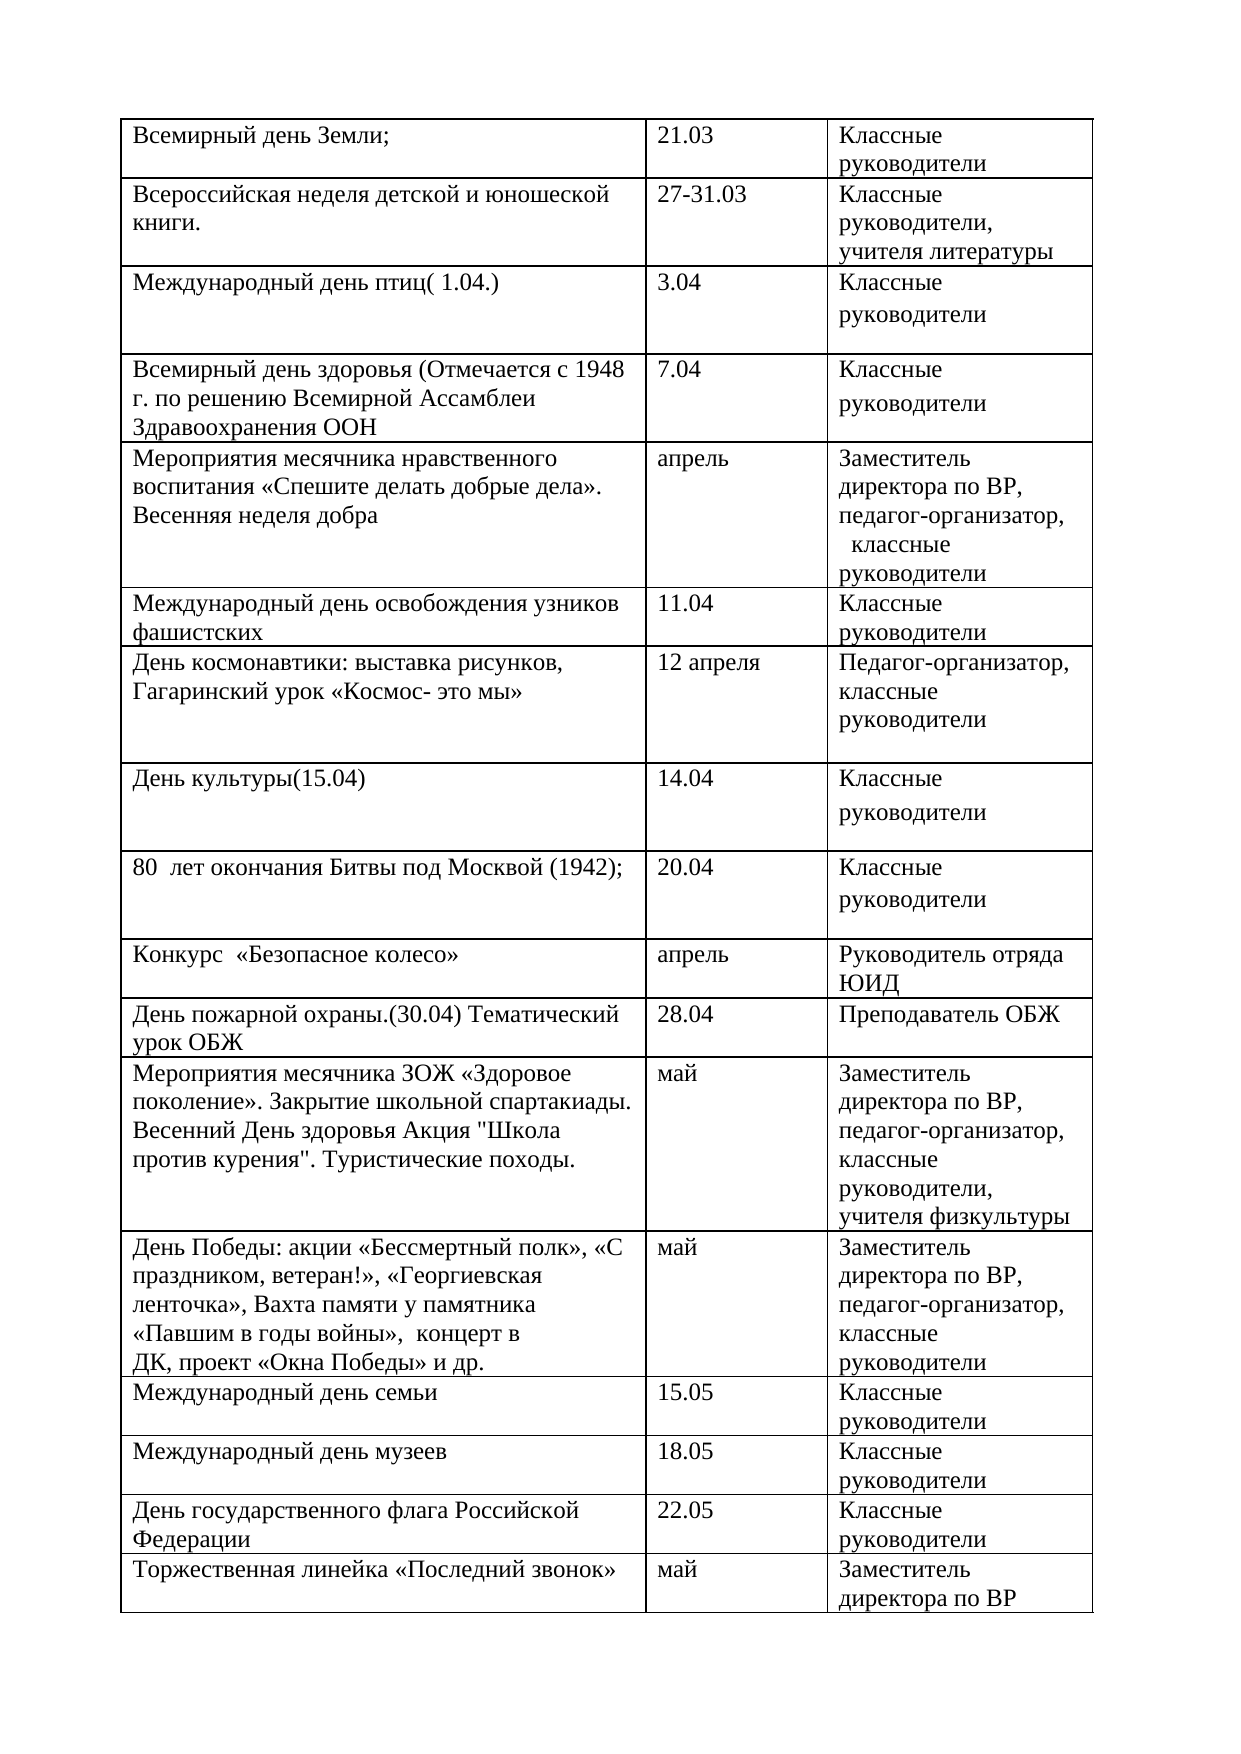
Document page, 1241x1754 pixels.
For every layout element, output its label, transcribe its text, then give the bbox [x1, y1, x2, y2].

table_cell май [647, 1554, 827, 1612]
table_cell 20.04 [647, 852, 827, 938]
table_cell 22.05 [647, 1495, 827, 1553]
table_cell Всемирный день Земли; [122, 120, 645, 177]
table_cell Классные руководители, учителя литературы [828, 179, 1092, 265]
table_cell Мероприятия месячника ЗОЖ «Здоровое поколение». Закрытие школьной спартакиады. Весенний День здоровья Акция "Школа против курения". Туристические походы. [122, 1058, 645, 1230]
table_cell 3.04 [647, 267, 827, 353]
table_cell Заместитель директора по ВР, педагог-организатор, классные руководители [828, 1232, 1092, 1376]
table_cell Преподаватель ОБЖ [828, 999, 1092, 1056]
table_cell апрель [647, 940, 827, 997]
table_cell День космонавтики: выставка рисунков, Гагаринский урок «Космос- это мы» [122, 647, 645, 762]
table_cell май [647, 1058, 827, 1230]
table_cell Заместитель директора по ВР [828, 1554, 1092, 1612]
table_cell Руководитель отряда ЮИД [828, 940, 1092, 997]
table_cell 80 лет окончания Битвы под Москвой (1942); [122, 852, 645, 938]
table_cell День культуры(15.04) [122, 764, 645, 850]
table_cell Классные руководители [828, 588, 1092, 645]
table_cell 11.04 [647, 588, 827, 645]
table_cell 12 апреля [647, 647, 827, 762]
table_cell Классные руководители [828, 267, 1092, 353]
table_cell Конкурс «Безопасное колесо» [122, 940, 645, 997]
table_cell 27-31.03 [647, 179, 827, 265]
table_cell Международный день освобождения узников фашистских [122, 588, 645, 645]
table_cell Классные руководители [828, 1495, 1092, 1553]
table_cell апрель [647, 443, 827, 586]
table_cell Классные руководители [828, 764, 1092, 850]
table_cell День Победы: акции «Бессмертный полк», «С праздником, ветеран!», «Георгиевская ленточка», Вахта памяти у памятника «Павшим в годы войны», концерт в ДК, проект «Окна Победы» и др. [122, 1232, 645, 1376]
table_cell Заместитель директора по ВР, педагог-организатор, классные руководители, учителя физкультуры [828, 1058, 1092, 1230]
table_cell 21.03 [647, 120, 827, 177]
table_cell Мероприятия месячника нравственного воспитания «Спешите делать добрые дела». Весенняя неделя добра [122, 443, 645, 586]
table_cell Всемирный день здоровья (Отмечается с 1948 г. по решению Всемирной Ассамблеи Здравоохранения ООН [377, 355, 645, 441]
table_cell 15.05 [647, 1377, 827, 1434]
table_cell Торжественная линейка «Последний звонок» [122, 1554, 645, 1612]
table_cell Международный день семьи [122, 1377, 645, 1434]
table_cell Классные руководители [828, 852, 1092, 938]
table_cell май [647, 1232, 827, 1376]
table_cell Классные руководители [828, 355, 1092, 441]
table_cell 28.04 [647, 999, 827, 1056]
table_cell День государственного флага Российской Федерации [122, 1495, 645, 1553]
table_cell Международный день птиц( 1.04.) [122, 267, 645, 353]
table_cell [828, 120, 1092, 177]
table_cell 18.05 [647, 1436, 827, 1494]
table_cell День пожарной охраны.(30.04) Тематический урок ОБЖ [122, 999, 645, 1056]
table_cell Заместитель директора по ВР, педагог-организатор, классные руководители [828, 443, 1092, 586]
table_cell Педагог-организатор, классные руководители [828, 647, 1092, 762]
table_cell 14.04 [647, 764, 827, 850]
table_cell Международный день музеев [122, 1436, 645, 1494]
table_cell Классные руководители [828, 1377, 1092, 1434]
table_cell Классные руководители [828, 1436, 1092, 1494]
table_cell Всероссийская неделя детской и юношеской книги. [122, 179, 645, 265]
table_cell 7.04 [647, 355, 827, 441]
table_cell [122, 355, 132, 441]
